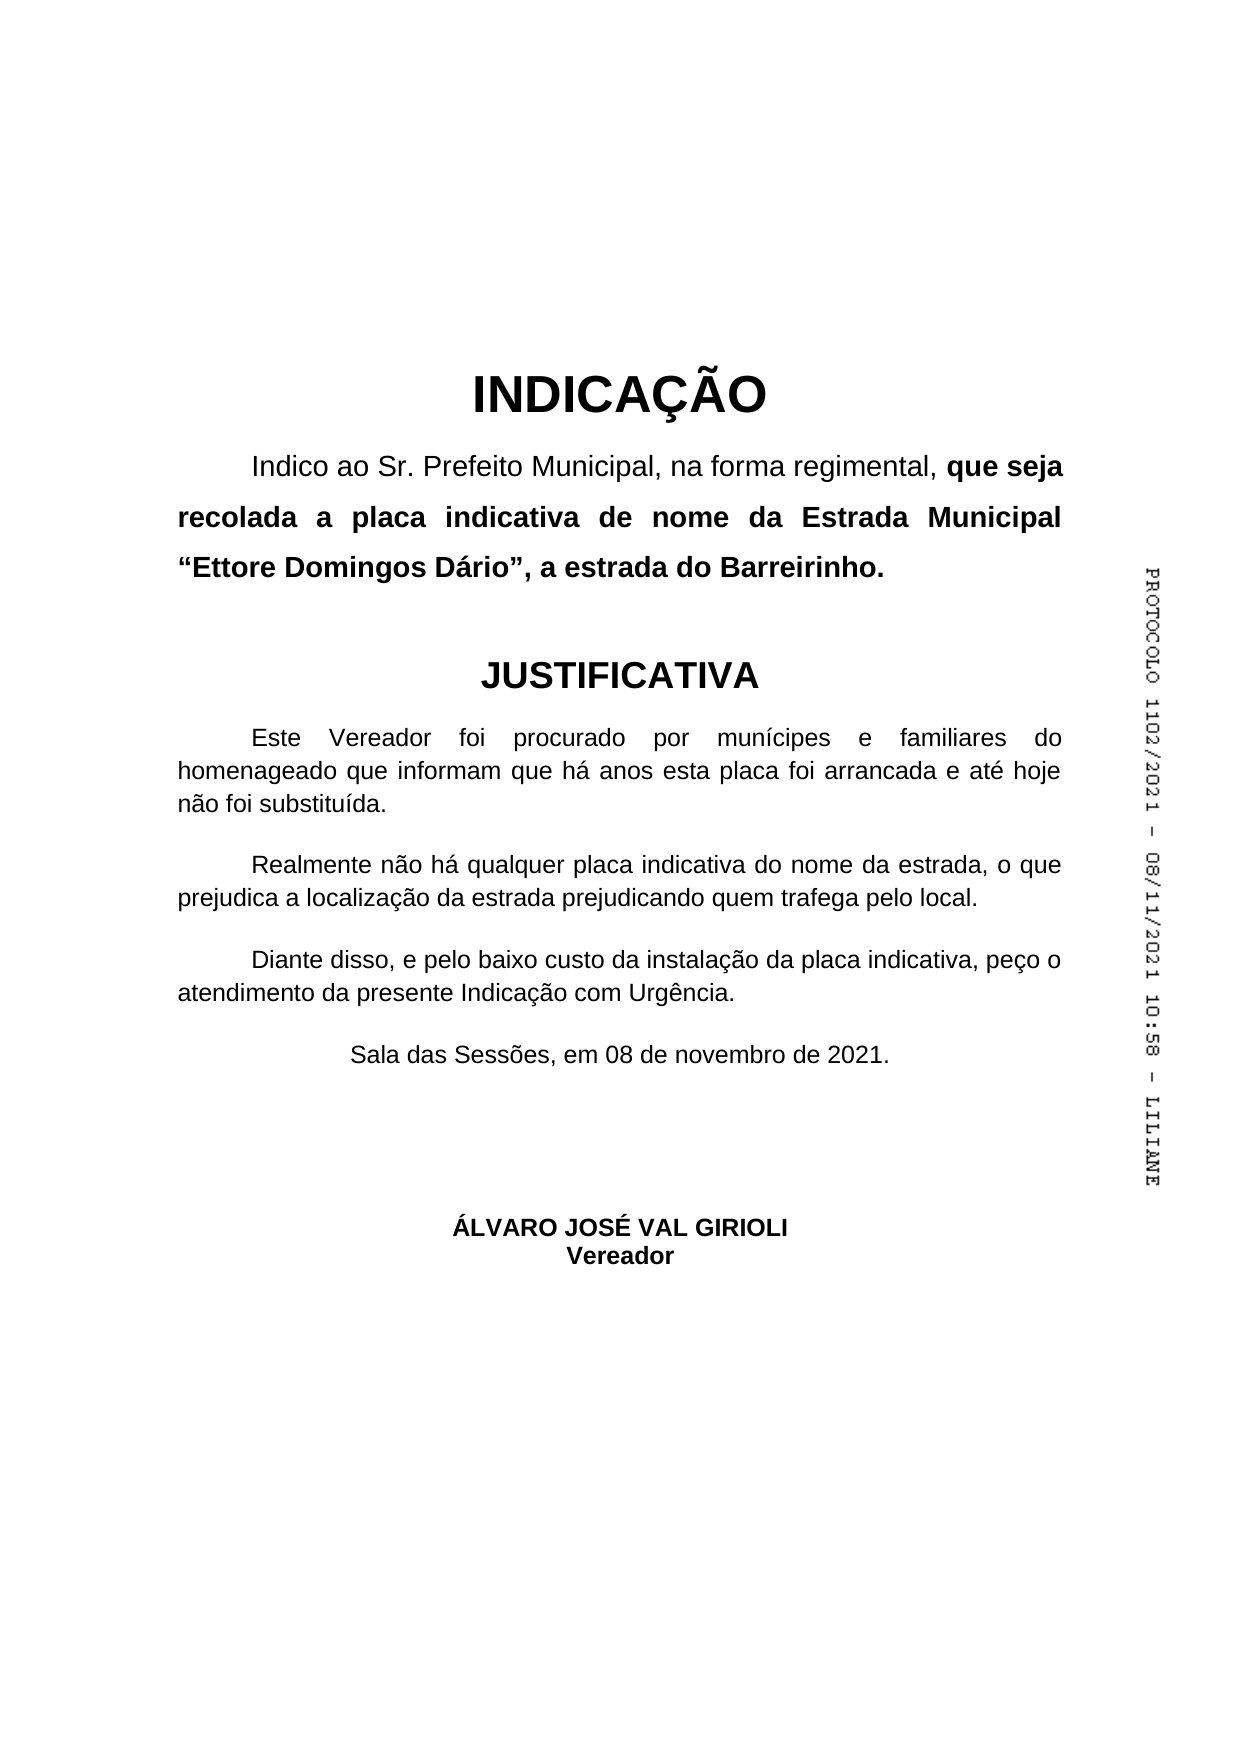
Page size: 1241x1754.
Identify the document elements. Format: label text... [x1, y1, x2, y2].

text Realmente não há qualquer placa indicativa do nome da estrada, o que prejudica a localização da estrada prejudicando quem trafega pelo local. [177, 850, 1063, 912]
text Vereador [177, 1241, 1063, 1270]
picture [1120, 564, 1183, 1190]
text INDICAÇÃO [177, 363, 1063, 423]
text Indico ao Sr. Prefeito Municipal, na forma regimental, que seja recolada a placa indicativa de nome da Estrada Municipal “Ettore Domingos Dário”, a estrada do Barreirinho. [177, 449, 1063, 584]
text Sala das Sessões, em 08 de novembro de 2021. [177, 1040, 1063, 1069]
text JUSTIFICATIVA [177, 653, 1063, 696]
text Diante disso, e pelo baixo custo da instalação da placa indicativa, peço o atendimento da presente Indicação com Urgência. [177, 945, 1063, 1007]
text Este Vereador foi procurado por munícipes e familiares do homenageado que informam que há anos esta placa foi arrancada e até hoje não foi substituída. [177, 723, 1063, 817]
text ÁLVARO JOSÉ VAL GIRIOLI [177, 1212, 1063, 1241]
